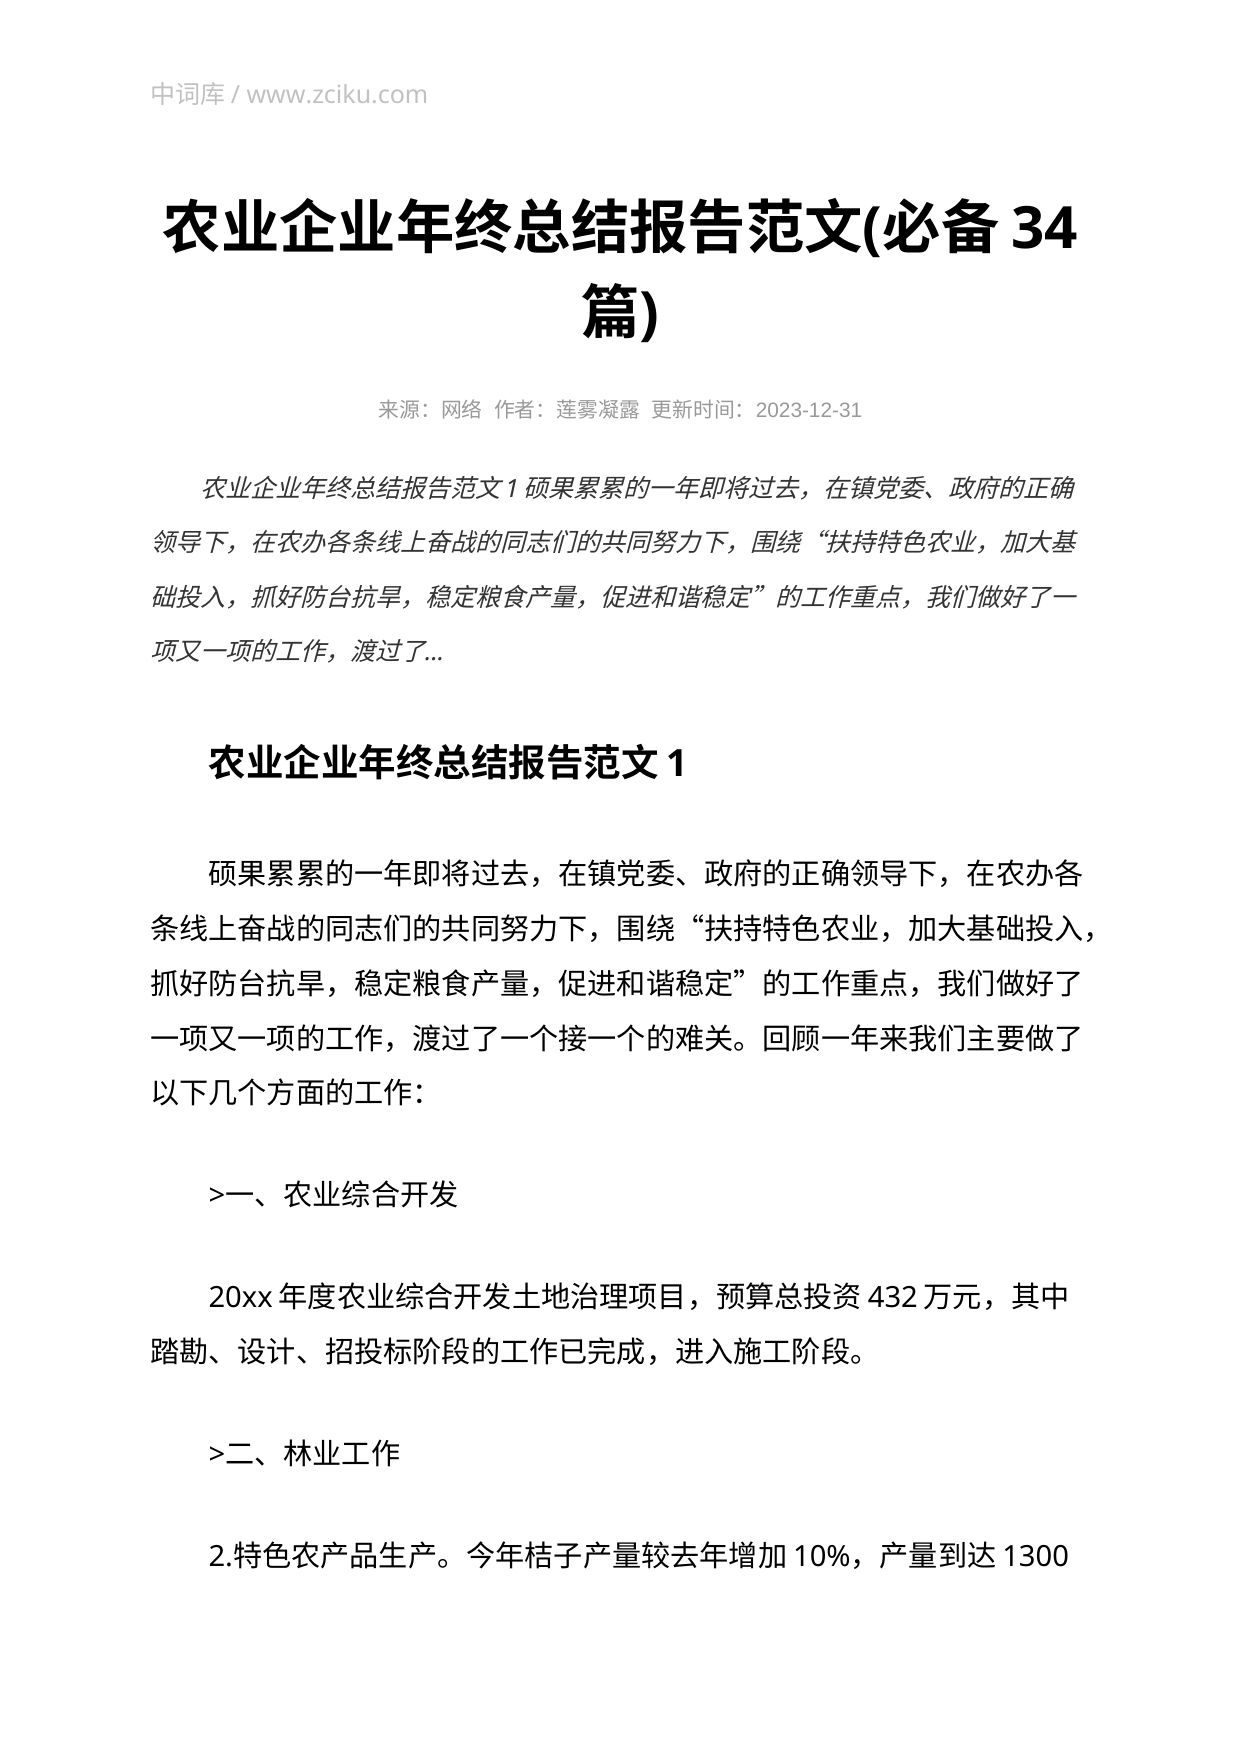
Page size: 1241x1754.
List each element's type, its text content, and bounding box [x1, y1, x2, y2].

text 来源：网络 作者：莲雾凝露 更新时间：2023-12-31 [150, 398, 1090, 422]
text >一、农业综合开发 [150, 1172, 1090, 1214]
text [150, 1533, 1090, 1575]
text 硕果累累的一年即将过去，在镇党委、政府的正确领导下，在农办各条线上奋战的同志们的共同努力下，围绕“扶持特色农业，加大基础投入，抓好防台抗旱，稳定粮食产量，促进和谐稳定”的工作重点，我们做好了一项又一项的工作，渡过了一个接一个的难关。回顾一年来我们主要做了以下几个方面的工作： [150, 851, 1090, 1112]
text 20xx年度农业综合开发土地治理项目，预算总投资432万元，其中踏勘、设计、招投标阶段的工作已完成，进入施工阶段。 [150, 1274, 1090, 1371]
text 农业企业年终总结报告范文1 [150, 733, 1090, 787]
text 农业企业年终总结报告范文1硕果累累的一年即将过去，在镇党委、政府的正确领导下，在农办各条线上奋战的同志们的共同努力下，围绕“扶持特色农业，加大基础投入，抓好防台抗旱，稳定粮食产量，促进和谐稳定”的工作重点，我们做好了一项又一项的工作，渡过了... [150, 468, 1090, 668]
text >二、林业工作 [150, 1431, 1090, 1473]
subtitle 农业企业年终总结报告范文(必备34篇) [150, 181, 1090, 351]
